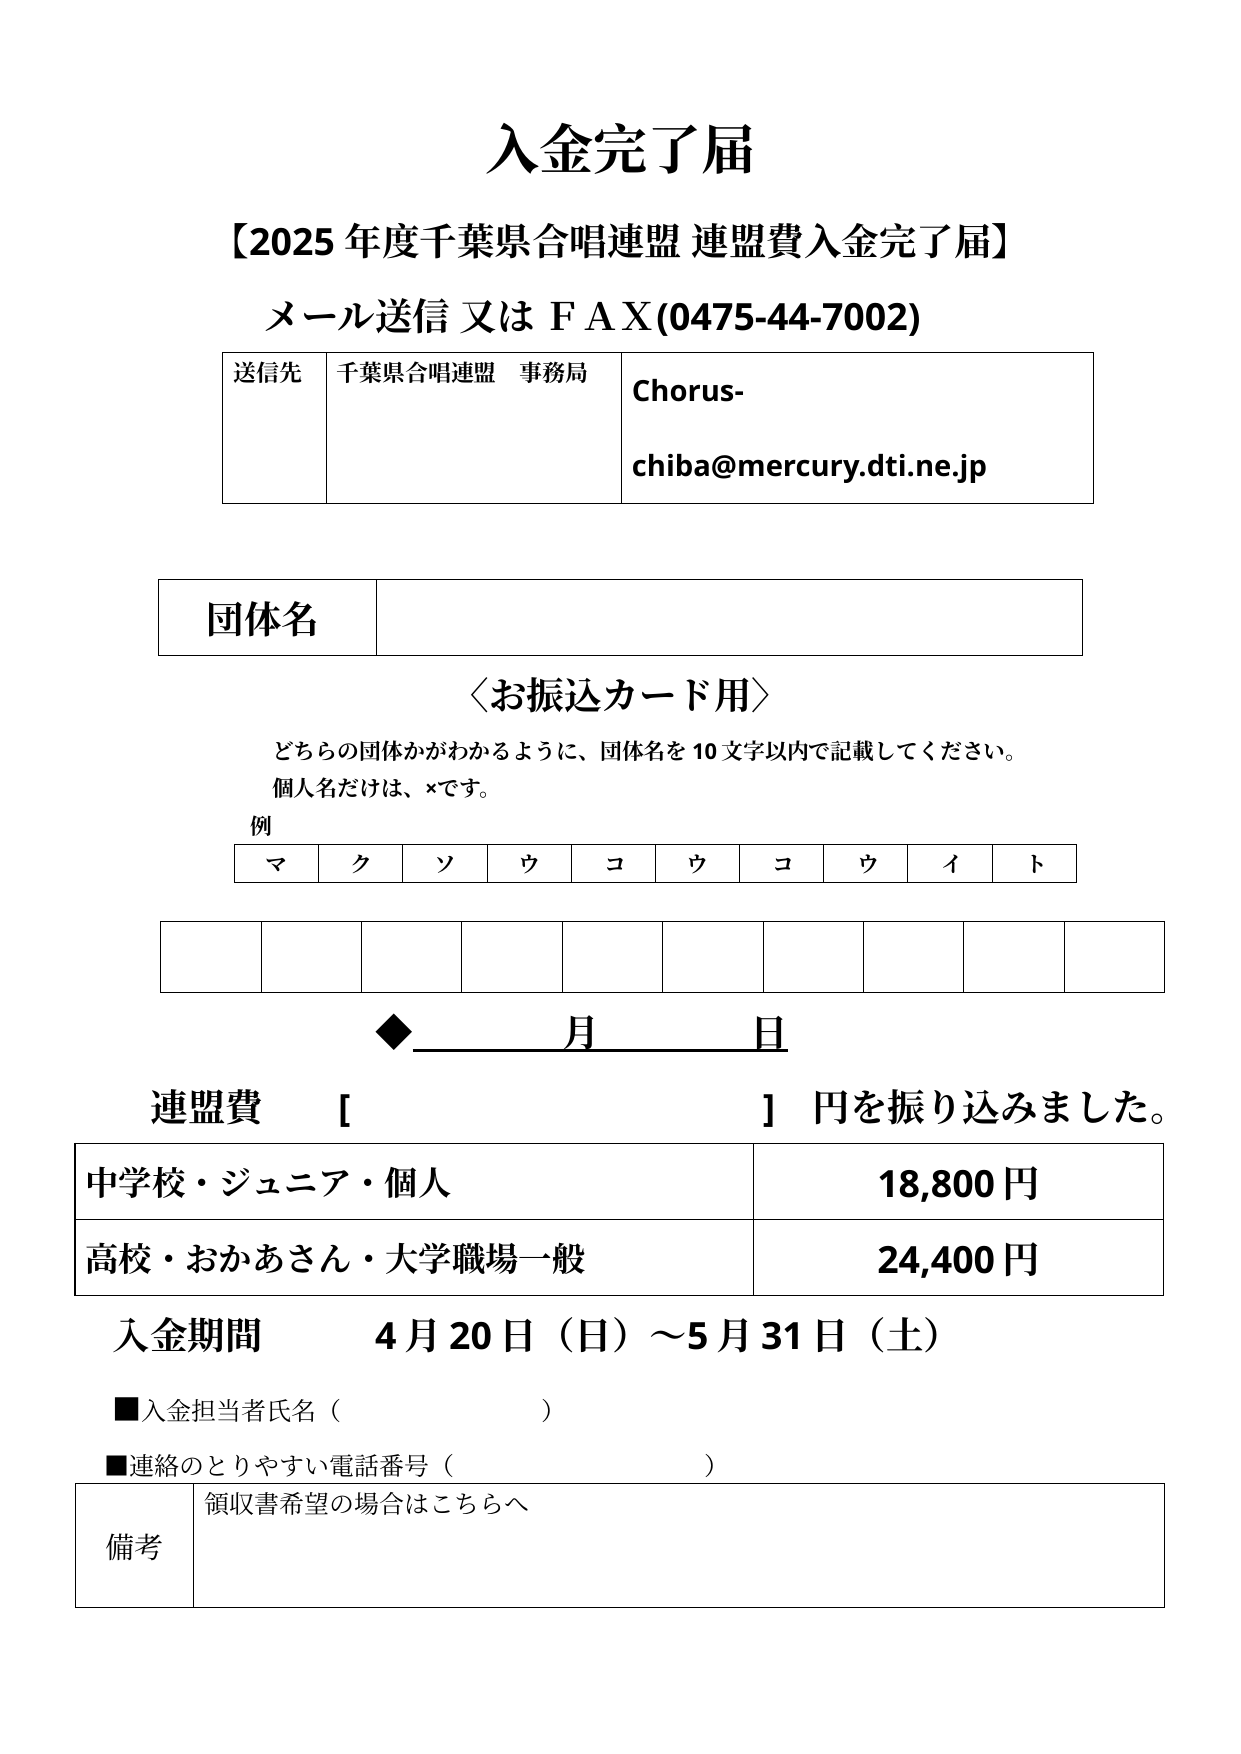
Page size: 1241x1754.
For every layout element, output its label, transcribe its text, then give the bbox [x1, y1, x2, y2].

text どちらの団体かがわかるように、団体名を10文字以内で記載してください。 [75, 731, 1165, 769]
table_header [1065, 922, 1164, 992]
text 例 [75, 806, 1165, 844]
table_header [262, 922, 361, 992]
table_header 千葉県合唱連盟 事務局 [327, 353, 621, 503]
table_header [362, 922, 461, 992]
table_header ソ [403, 845, 487, 882]
table_header [462, 922, 562, 992]
table_header コ [572, 845, 655, 882]
text 連盟費 [ ] 円を振り込みました。 [75, 1068, 1165, 1143]
table_cell 24,400円 [754, 1220, 1163, 1295]
table_header [964, 922, 1064, 992]
table_header [764, 922, 863, 992]
text ■入金担当者氏名（ ） [75, 1371, 1165, 1446]
table_header 領収書希望の場合はこちらへ [194, 1484, 1164, 1607]
table_header マ [235, 845, 318, 882]
table_header ク [319, 845, 402, 882]
text 【2025 年度千葉県合唱連盟 連盟費入金完了届】 [75, 202, 1165, 277]
table_header イ [908, 845, 992, 882]
table_header 送信先 [223, 353, 326, 503]
table_header ウ [824, 845, 907, 882]
text ◆ 月 日 [75, 993, 1165, 1068]
table_header 団体名 [159, 580, 376, 655]
table_header [663, 922, 763, 992]
table_header 中学校・ジュニア・個人 [76, 1144, 753, 1219]
text メール送信 又は ＦＡＸ(0475-44-7002) [75, 277, 1165, 352]
table_header Chorus-chiba@mercury.dti.ne.jp [622, 353, 1093, 503]
table_header ト [993, 845, 1076, 882]
table_header [161, 922, 261, 992]
text 入金期間 4月20日（日）～5月31日（土） [75, 1296, 1165, 1371]
table_header [563, 922, 662, 992]
table_header [377, 580, 1082, 655]
text 個人名だけは、×です。 [75, 769, 1165, 806]
table_header コ [740, 845, 823, 882]
text ■連絡のとりやすい電話番号（ ） [75, 1446, 1165, 1483]
text 〈お振込カード用〉 [75, 656, 1165, 731]
table_header ウ [656, 845, 739, 882]
table_header 18,800円 [754, 1144, 1163, 1219]
table_header 備考 [76, 1484, 193, 1607]
table_header [864, 922, 963, 992]
text 入金完了届 [75, 89, 1165, 202]
table_header ウ [488, 845, 571, 882]
table_cell 高校・おかあさん・大学職場一般 [76, 1220, 753, 1295]
